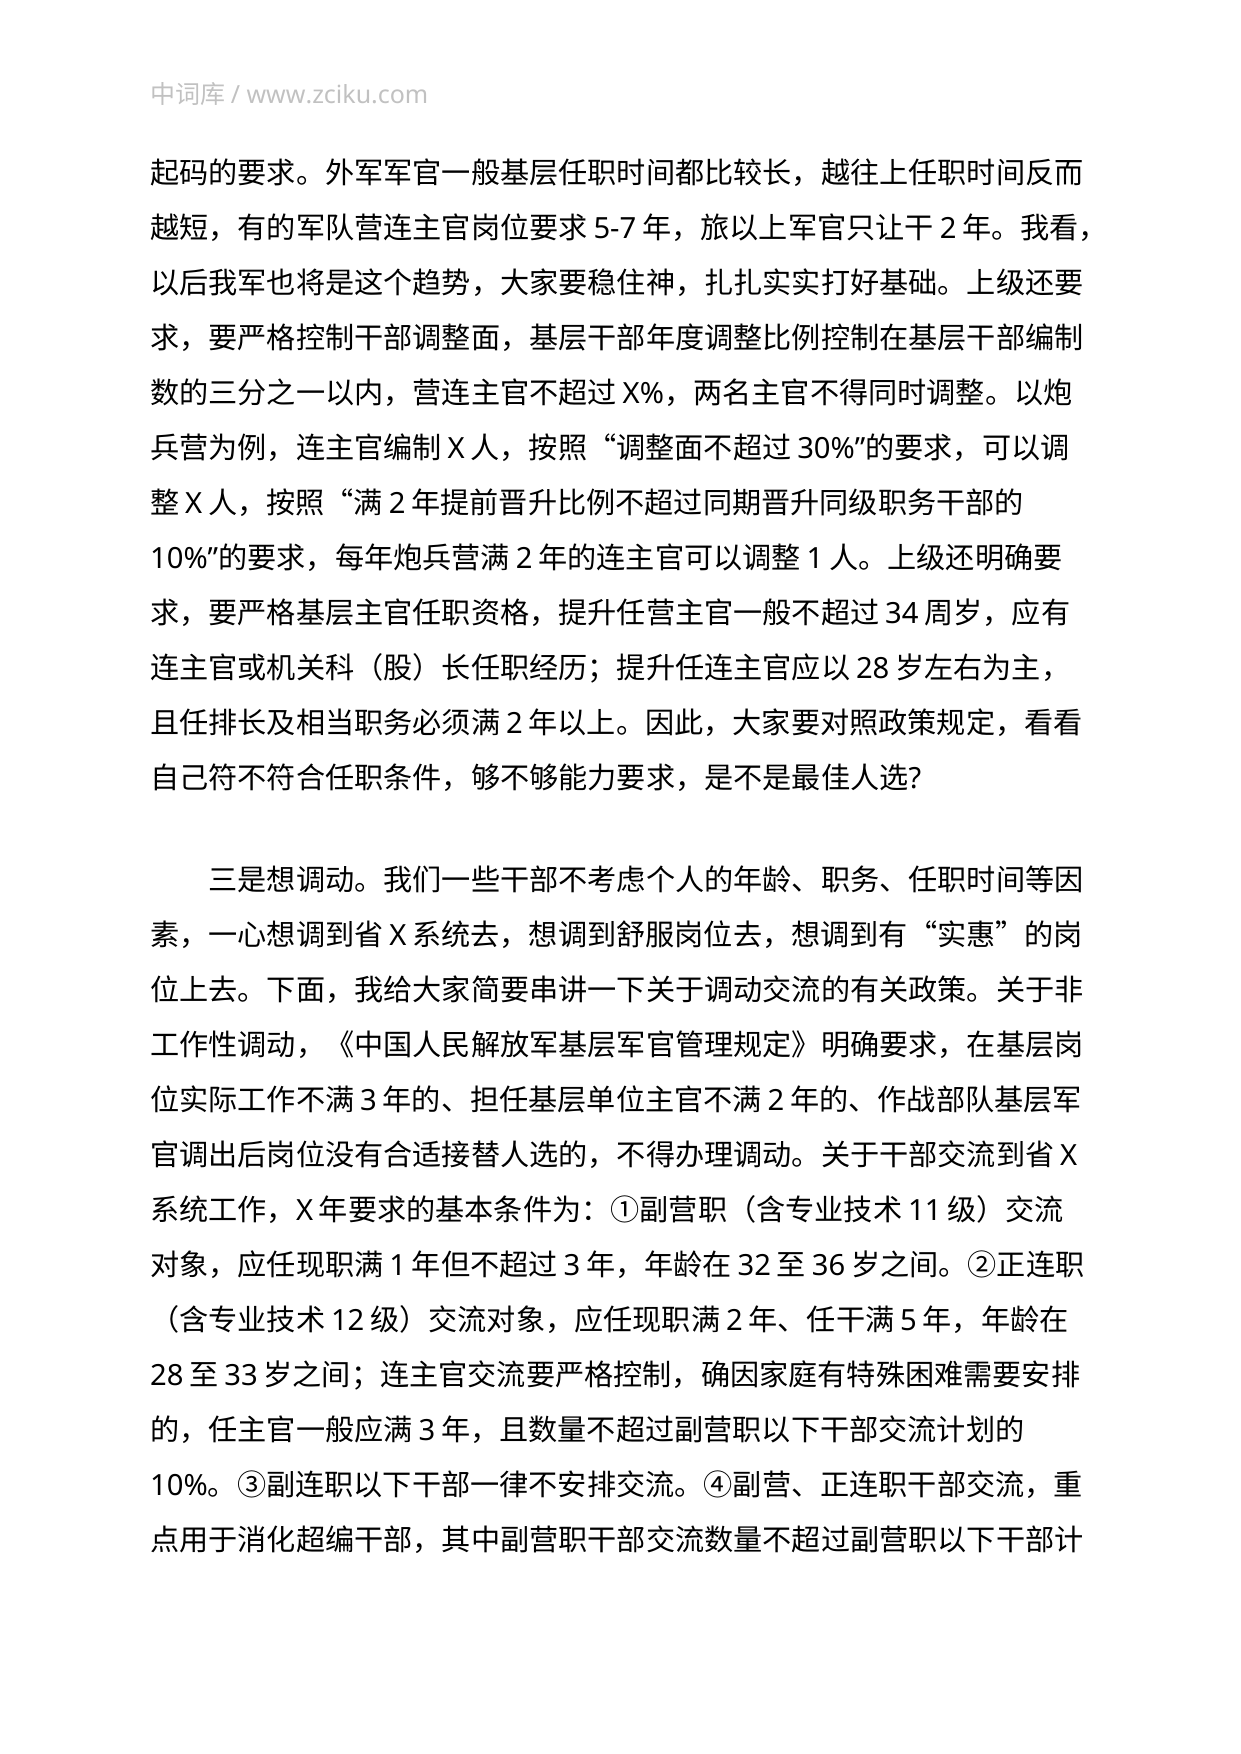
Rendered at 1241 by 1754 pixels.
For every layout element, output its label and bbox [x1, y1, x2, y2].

text [150, 150, 1090, 797]
text [150, 857, 1090, 1559]
